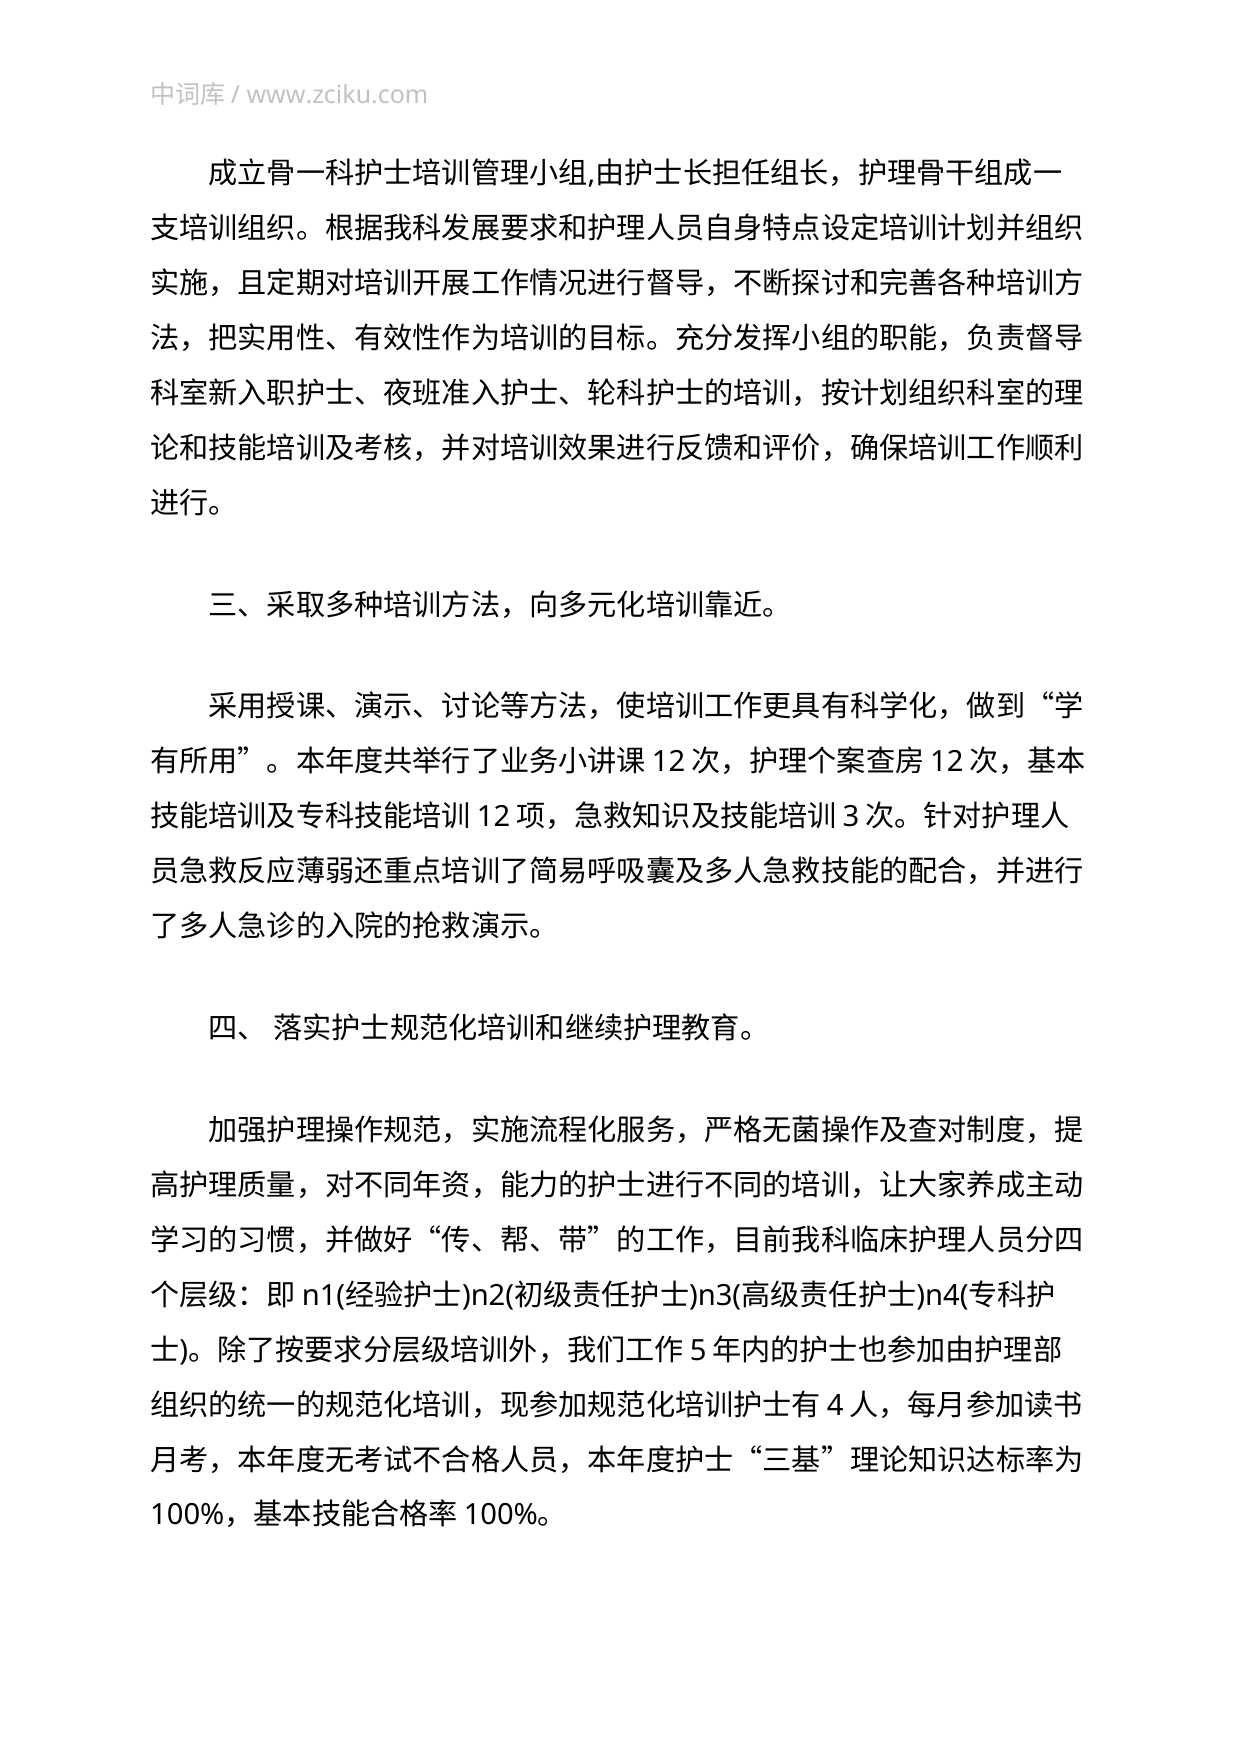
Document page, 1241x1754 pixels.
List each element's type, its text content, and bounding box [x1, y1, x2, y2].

text 加强护理操作规范，实施流程化服务，严格无菌操作及查对制度，提高护理质量，对不同年资，能力的护士进行不同的培训，让大家养成主动学习的习惯，并做好“传、帮、带”的工作，目前我科临床护理人员分四个层级：即n1(经验护士)n2(初级责任护士)n3(高级责任护士)n4(专科护士)。除了按要求分层级培训外，我们工作5年内的护士也参加由护理部组织的统一的规范化培训，现参加规范化培训护士有4人，每月参加读书月考，本年度无考试不合格人员，本年度护士“三基”理论知识达标率为100%，基本技能合格率100%。 [150, 1106, 1090, 1533]
text 采用授课、演示、讨论等方法，使培训工作更具有科学化，做到“学有所用”。本年度共举行了业务小讲课12次，护理个案查房12次，基本技能培训及专科技能培训12项，急救知识及技能培训3次。针对护理人员急救反应薄弱还重点培训了简易呼吸囊及多人急救技能的配合，并进行了多人急诊的入院的抢救演示。 [150, 683, 1090, 945]
text 成立骨一科护士培训管理小组,由护士长担任组长，护理骨干组成一支培训组织。根据我科发展要求和护理人员自身特点设定培训计划并组织实施，且定期对培训开展工作情况进行督导，不断探讨和完善各种培训方法，把实用性、有效性作为培训的目标。充分发挥小组的职能，负责督导科室新入职护士、夜班准入护士、轮科护士的培训，按计划组织科室的理论和技能培训及考核，并对培训效果进行反馈和评价，确保培训工作顺利进行。 [150, 150, 1090, 522]
text 三、采取多种培训方法，向多元化培训靠近。 [150, 581, 1090, 623]
text 四、 落实护士规范化培训和继续护理教育。 [150, 1004, 1090, 1047]
